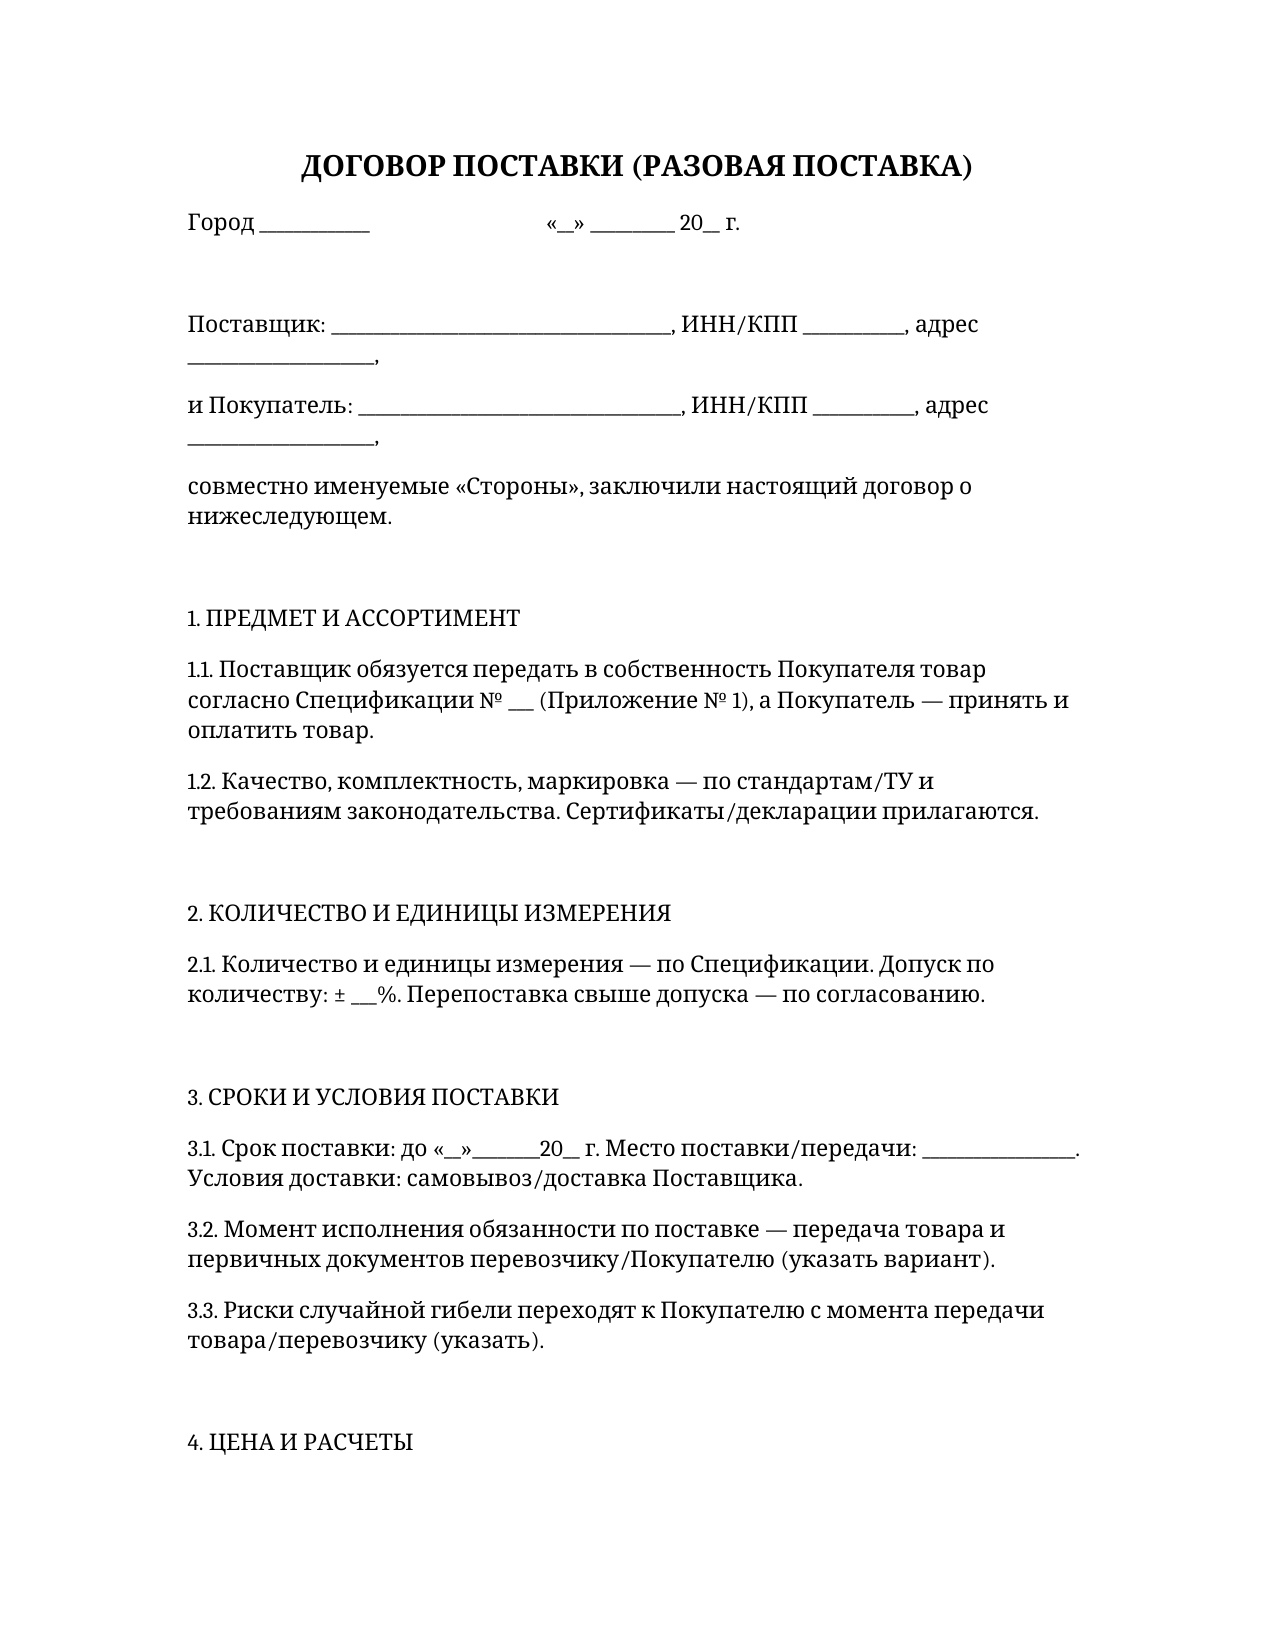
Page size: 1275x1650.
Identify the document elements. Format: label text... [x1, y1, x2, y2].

text 1.2. Качество, комплектность, маркировка — по стандартам/ТУ и требованиям законодательства. Сертификаты/декларации прилагаются. [187, 769, 1087, 825]
text совместно именуемые «Стороны», заключили настоящий договор о нижеследующем. [187, 474, 1087, 531]
text Город _____________ «__» __________ 20__ г. [187, 209, 1087, 236]
text и Покупатель: ______________________________________, ИНН/КПП ____________, адрес ______________________, [187, 393, 1087, 449]
text 2. КОЛИЧЕСТВО И ЕДИНИЦЫ ИЗМЕРЕНИЯ [187, 901, 1087, 927]
text 1.1. Поставщик обязуется передать в собственность Покупателя товар согласно Спецификации № ___ (Приложение № 1), а Покупатель — принять и оплатить товар. [187, 657, 1087, 744]
text 1. ПРЕДМЕТ И АССОРТИМЕНТ [187, 606, 1087, 633]
text ДОГОВОР ПОСТАВКИ (РАЗОВАЯ ПОСТАВКА) [187, 150, 1087, 183]
text Поставщик: ________________________________________, ИНН/КПП ____________, адрес ______________________, [187, 311, 1087, 368]
text 3. СРОКИ И УСЛОВИЯ ПОСТАВКИ [187, 1084, 1087, 1111]
text 3.2. Момент исполнения обязанности по поставке — передача товара и первичных документов перевозчику/Покупателю (указать вариант). [187, 1217, 1087, 1273]
text 3.3. Риски случайной гибели переходят к Покупателю с момента передачи товара/перевозчику (указать). [187, 1298, 1087, 1354]
text 2.1. Количество и единицы измерения — по Спецификации. Допуск по количеству: ± ___%. Перепоставка свыше допуска — по согласованию. [187, 952, 1087, 1009]
text 3.1. Срок поставки: до «__»________20__ г. Место поставки/передачи: __________________. Условия доставки: самовывоз/доставка Поставщика. [187, 1135, 1087, 1192]
text 4. ЦЕНА И РАСЧЕТЫ [187, 1430, 1087, 1457]
